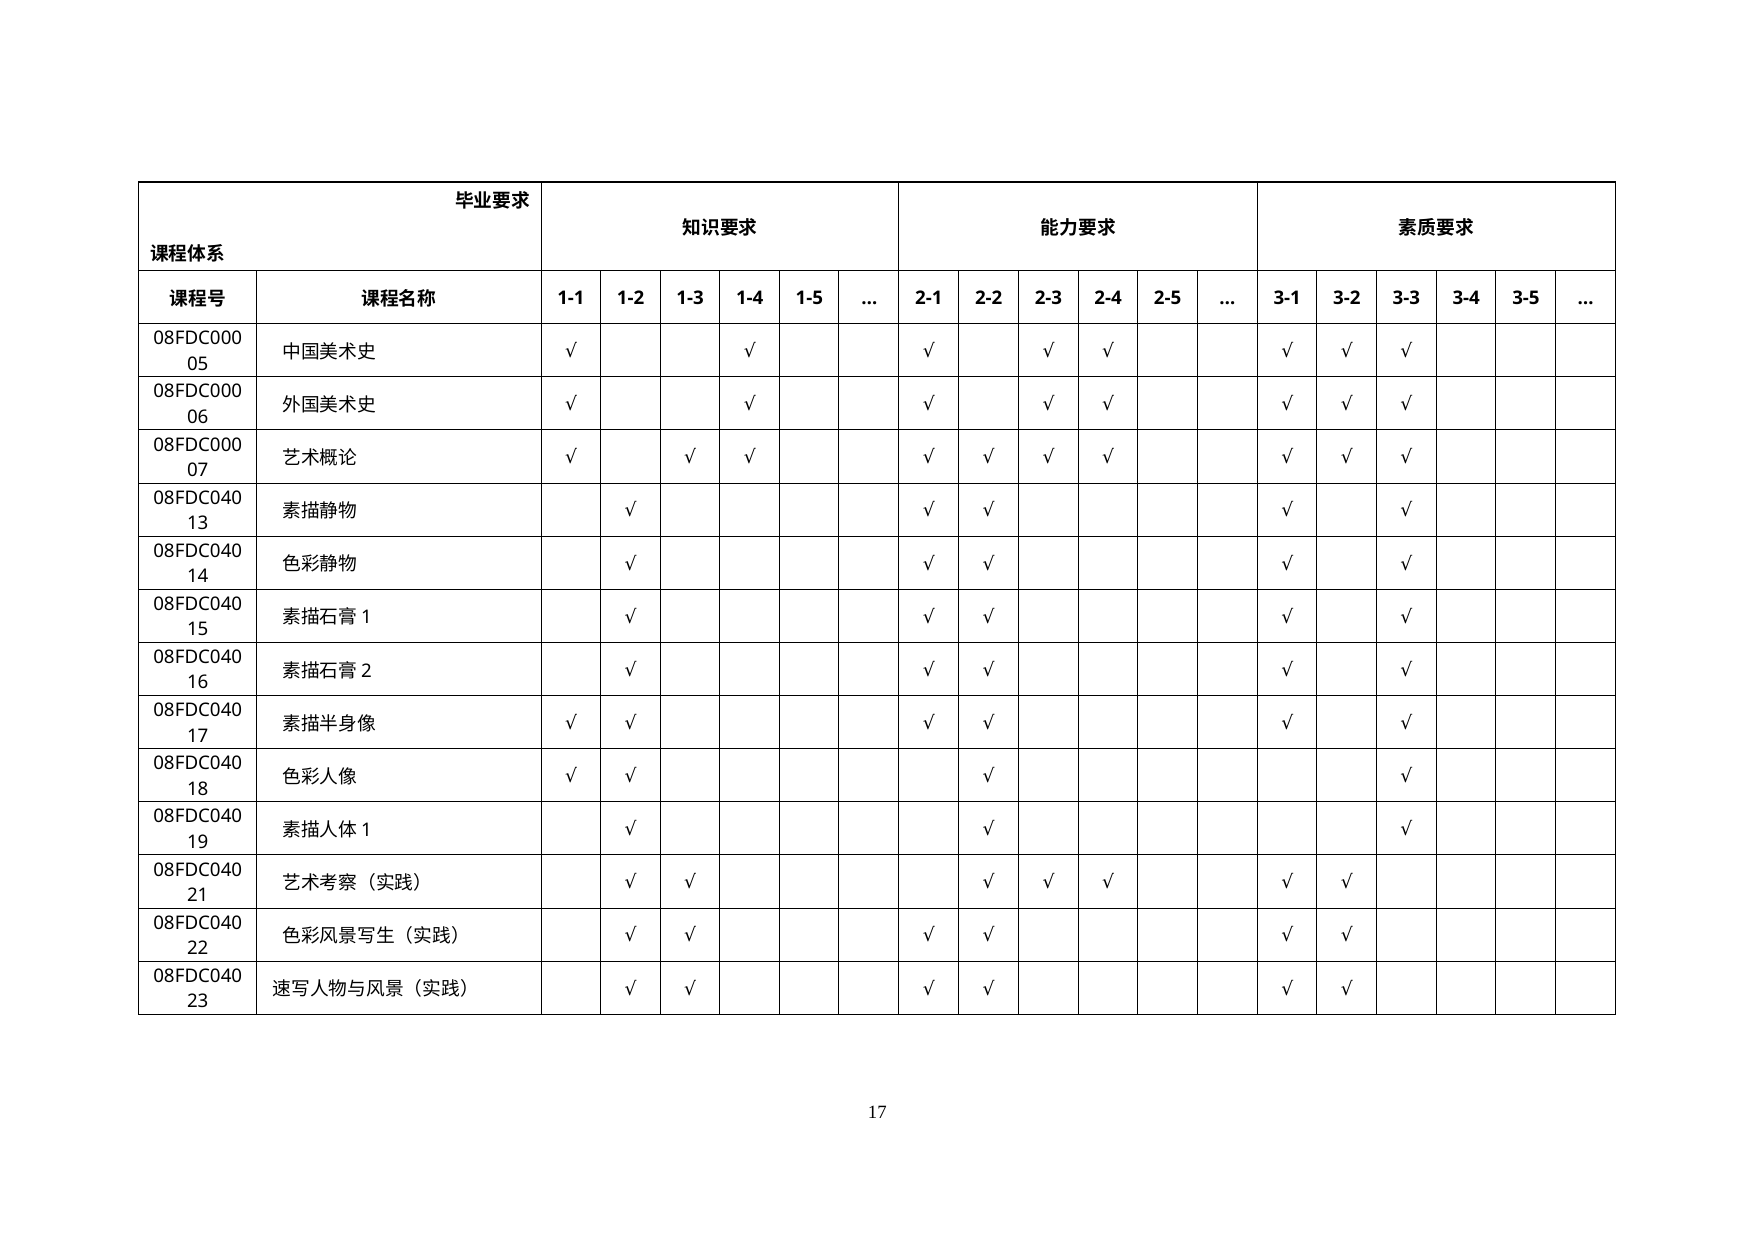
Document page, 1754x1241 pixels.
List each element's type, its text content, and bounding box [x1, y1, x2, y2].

table_cell [780, 484, 838, 536]
table_cell [1258, 749, 1316, 801]
table_cell [1437, 696, 1495, 748]
table_cell 色彩人像 [257, 749, 541, 801]
table_cell √ [1377, 430, 1436, 482]
table_cell √ [959, 855, 1018, 907]
table_cell [899, 749, 958, 801]
table_cell [780, 855, 838, 907]
table_cell 3-2 [1317, 271, 1376, 323]
table_cell [661, 324, 719, 376]
table_cell [601, 377, 660, 429]
table_header 能力要求 [899, 183, 1257, 270]
table_cell √ [1258, 377, 1316, 429]
table_cell √ [1258, 643, 1316, 695]
table_cell 2-3 [1019, 271, 1078, 323]
table_cell [1377, 909, 1436, 961]
table_cell 素描静物 [257, 484, 541, 536]
table_cell [1317, 696, 1376, 748]
table_cell [1198, 643, 1257, 695]
table_cell √ [1377, 749, 1436, 801]
table_cell [1138, 484, 1197, 536]
table_cell [839, 696, 898, 748]
table_cell [780, 749, 838, 801]
table_cell [1496, 855, 1555, 907]
table_cell [1317, 537, 1376, 589]
table_cell [601, 324, 660, 376]
table_cell √ [1258, 962, 1316, 1014]
table_cell √ [899, 696, 958, 748]
table_cell √ [959, 962, 1018, 1014]
table_cell [601, 430, 660, 482]
table_cell [780, 324, 838, 376]
table_cell √ [1377, 802, 1436, 854]
table_cell … [839, 271, 898, 323]
table_cell [839, 643, 898, 695]
table_cell √ [1317, 909, 1376, 961]
table_cell √ [720, 324, 779, 376]
table_cell √ [720, 377, 779, 429]
table_cell [1556, 377, 1615, 429]
table_cell [839, 802, 898, 854]
table_cell 艺术概论 [257, 430, 541, 482]
table_cell 外国美术史 [257, 377, 541, 429]
table_cell 2-4 [1079, 271, 1137, 323]
table_cell [839, 430, 898, 482]
table_cell √ [661, 962, 719, 1014]
table_cell 课程名称 [257, 271, 541, 323]
table_cell [1437, 749, 1495, 801]
table_cell √ [959, 696, 1018, 748]
table_cell [839, 324, 898, 376]
table_cell [1556, 962, 1615, 1014]
table_cell [1317, 643, 1376, 695]
table_header 素质要求 [1258, 183, 1615, 270]
table_cell [1198, 696, 1257, 748]
table_cell [661, 643, 719, 695]
table_cell 艺术考察（实践） [257, 855, 541, 907]
table_cell … [1198, 271, 1257, 323]
table_cell 08FDC04013 [139, 484, 256, 536]
table_cell 素描石膏1 [257, 590, 541, 642]
table_cell √ [899, 537, 958, 589]
table_cell √ [1019, 430, 1078, 482]
table_cell [780, 696, 838, 748]
table_cell [1019, 696, 1078, 748]
table_cell [1556, 484, 1615, 536]
table_cell [1019, 962, 1078, 1014]
table_cell [1437, 643, 1495, 695]
table_header 毕业要求 课程体系 [139, 183, 541, 270]
table_cell √ [1019, 324, 1078, 376]
table_cell [1019, 590, 1078, 642]
table_cell 08FDC04023 [139, 962, 256, 1014]
table_cell [661, 590, 719, 642]
table_cell [1496, 430, 1555, 482]
table_cell √ [899, 962, 958, 1014]
table_cell [959, 377, 1018, 429]
table_cell √ [1258, 696, 1316, 748]
table_cell [1496, 590, 1555, 642]
table_cell [1317, 802, 1376, 854]
table_cell 08FDC04022 [139, 909, 256, 961]
table_cell √ [959, 749, 1018, 801]
table_cell [1079, 537, 1137, 589]
table_cell √ [542, 377, 600, 429]
table_cell [1138, 696, 1197, 748]
table_cell [1198, 909, 1257, 961]
table_cell [720, 590, 779, 642]
table_cell √ [1377, 324, 1436, 376]
table_cell [1198, 537, 1257, 589]
table_cell [661, 484, 719, 536]
table_cell 2-2 [959, 271, 1018, 323]
table_cell [1437, 590, 1495, 642]
table_cell [780, 537, 838, 589]
table_cell √ [959, 909, 1018, 961]
table_cell [1198, 590, 1257, 642]
table_cell [542, 802, 600, 854]
table_cell 素描人体1 [257, 802, 541, 854]
table_cell [1258, 802, 1316, 854]
table_cell √ [1019, 855, 1078, 907]
table_cell √ [661, 430, 719, 482]
table_cell 1-5 [780, 271, 838, 323]
table_cell [1437, 484, 1495, 536]
table_cell √ [1377, 696, 1436, 748]
table_cell [1437, 909, 1495, 961]
table_cell [839, 749, 898, 801]
table_cell [1019, 749, 1078, 801]
table_cell √ [1377, 537, 1436, 589]
table_cell [839, 855, 898, 907]
table_cell √ [601, 749, 660, 801]
table_cell [720, 749, 779, 801]
table_cell 08FDC04016 [139, 643, 256, 695]
table_cell [1079, 484, 1137, 536]
table_cell 色彩风景写生（实践） [257, 909, 541, 961]
table_cell [1556, 430, 1615, 482]
table_cell 08FDC00006 [139, 377, 256, 429]
table_cell [1079, 802, 1137, 854]
table_cell [1556, 909, 1615, 961]
table_cell [720, 537, 779, 589]
table_cell [959, 324, 1018, 376]
table_cell √ [1258, 909, 1316, 961]
table_cell [1079, 643, 1137, 695]
table_cell [661, 802, 719, 854]
table_cell [1138, 749, 1197, 801]
table_cell [1377, 962, 1436, 1014]
table_cell [1198, 324, 1257, 376]
table_cell √ [601, 696, 660, 748]
table_cell √ [959, 484, 1018, 536]
table_cell [542, 909, 600, 961]
table_cell 08FDC04014 [139, 537, 256, 589]
table_cell [1198, 377, 1257, 429]
table_cell √ [601, 484, 660, 536]
table_cell [1019, 643, 1078, 695]
table_cell [542, 590, 600, 642]
table_cell 1-3 [661, 271, 719, 323]
table_cell [899, 855, 958, 907]
table_cell [1437, 324, 1495, 376]
table_cell 3-4 [1437, 271, 1495, 323]
table_cell √ [1019, 377, 1078, 429]
table_cell [1138, 962, 1197, 1014]
table_cell [1317, 590, 1376, 642]
table_cell √ [1317, 962, 1376, 1014]
table_cell [720, 643, 779, 695]
table_cell √ [1317, 324, 1376, 376]
table_cell √ [1258, 590, 1316, 642]
table_cell √ [899, 377, 958, 429]
table_cell √ [661, 909, 719, 961]
table_cell [780, 802, 838, 854]
table_cell √ [1079, 324, 1137, 376]
table_cell √ [542, 696, 600, 748]
table_cell √ [1317, 377, 1376, 429]
table_cell √ [899, 909, 958, 961]
table_cell [899, 802, 958, 854]
table_cell [1198, 430, 1257, 482]
table_cell [780, 643, 838, 695]
table_cell 08FDC04021 [139, 855, 256, 907]
table_cell √ [601, 962, 660, 1014]
table_cell [780, 430, 838, 482]
table_cell 中国美术史 [257, 324, 541, 376]
table_cell [542, 962, 600, 1014]
table_cell 课程号 [139, 271, 256, 323]
table_cell [1138, 909, 1197, 961]
table_cell 08FDC00005 [139, 324, 256, 376]
table_cell [839, 962, 898, 1014]
table_cell √ [899, 484, 958, 536]
table_cell √ [959, 590, 1018, 642]
table_cell 1-2 [601, 271, 660, 323]
table_cell 08FDC04019 [139, 802, 256, 854]
table_cell [720, 962, 779, 1014]
table_cell √ [899, 643, 958, 695]
table_cell √ [1377, 643, 1436, 695]
table_cell √ [601, 802, 660, 854]
table_cell 素描石膏2 [257, 643, 541, 695]
table_cell [1198, 855, 1257, 907]
table_cell √ [1317, 855, 1376, 907]
table_cell [1496, 643, 1555, 695]
table_cell √ [899, 430, 958, 482]
table_cell [1437, 962, 1495, 1014]
table_cell √ [959, 643, 1018, 695]
table_cell [1019, 537, 1078, 589]
table_cell [661, 537, 719, 589]
table_cell √ [542, 324, 600, 376]
table_cell √ [1079, 855, 1137, 907]
table_cell √ [1258, 324, 1316, 376]
table_cell 3-1 [1258, 271, 1316, 323]
table_cell √ [1377, 590, 1436, 642]
table_cell [1198, 962, 1257, 1014]
table_cell [839, 590, 898, 642]
table_cell [1079, 696, 1137, 748]
table_header 知识要求 [542, 183, 898, 270]
table_cell 08FDC04017 [139, 696, 256, 748]
table_cell 色彩静物 [257, 537, 541, 589]
table_cell 3-3 [1377, 271, 1436, 323]
table_cell [1198, 802, 1257, 854]
table_cell [720, 696, 779, 748]
table_cell [1556, 802, 1615, 854]
table_cell √ [1377, 377, 1436, 429]
table_cell √ [1258, 484, 1316, 536]
table_cell [1079, 590, 1137, 642]
table_cell [1138, 855, 1197, 907]
table_cell 1-1 [542, 271, 600, 323]
table_cell [1496, 484, 1555, 536]
table_cell [1138, 537, 1197, 589]
table_cell [780, 909, 838, 961]
table_cell [1079, 962, 1137, 1014]
table_cell [1019, 484, 1078, 536]
table_cell [1556, 537, 1615, 589]
table_cell √ [661, 855, 719, 907]
table_cell √ [1317, 430, 1376, 482]
table_cell √ [1258, 430, 1316, 482]
table_cell [1317, 484, 1376, 536]
table_cell 08FDC00007 [139, 430, 256, 482]
table_cell [1437, 430, 1495, 482]
table_cell √ [601, 643, 660, 695]
table_cell √ [959, 802, 1018, 854]
table_cell [542, 855, 600, 907]
table_cell √ [1079, 430, 1137, 482]
table_cell … [1556, 271, 1615, 323]
table_cell [1079, 749, 1137, 801]
table_cell [1079, 909, 1137, 961]
table_cell √ [899, 324, 958, 376]
table_cell √ [601, 909, 660, 961]
table_cell [1496, 696, 1555, 748]
table_cell [1496, 962, 1555, 1014]
table_cell √ [601, 590, 660, 642]
table_cell [839, 484, 898, 536]
table_cell [661, 696, 719, 748]
table_cell √ [1377, 484, 1436, 536]
table_cell [1198, 749, 1257, 801]
table_cell [542, 643, 600, 695]
table_cell [1198, 484, 1257, 536]
table_cell [1556, 749, 1615, 801]
table_cell [1317, 749, 1376, 801]
table_cell [1437, 855, 1495, 907]
table_cell [542, 484, 600, 536]
table_cell [1437, 377, 1495, 429]
table_cell [1019, 909, 1078, 961]
table_cell [1496, 909, 1555, 961]
table_cell 1-4 [720, 271, 779, 323]
table_cell [1377, 855, 1436, 907]
table_cell 08FDC04018 [139, 749, 256, 801]
table_cell [1556, 590, 1615, 642]
table_cell [839, 909, 898, 961]
table_cell [780, 377, 838, 429]
table_cell [720, 484, 779, 536]
table_cell [1138, 430, 1197, 482]
table_cell 2-1 [899, 271, 958, 323]
table_cell √ [1258, 537, 1316, 589]
table_cell √ [959, 430, 1018, 482]
table_cell √ [1258, 855, 1316, 907]
table_cell [1556, 643, 1615, 695]
table_cell [1437, 802, 1495, 854]
table_cell [1556, 696, 1615, 748]
table_cell [1496, 749, 1555, 801]
table_cell [661, 749, 719, 801]
table_cell [1019, 802, 1078, 854]
table_cell [1496, 324, 1555, 376]
table_cell [780, 962, 838, 1014]
table_cell [720, 802, 779, 854]
table_cell 速写人物与风景（实践） [257, 962, 541, 1014]
table_cell [839, 537, 898, 589]
table_cell [1556, 855, 1615, 907]
table_cell 素描半身像 [257, 696, 541, 748]
table_cell [1138, 802, 1197, 854]
table_cell [780, 590, 838, 642]
table_cell [839, 377, 898, 429]
table_cell √ [542, 749, 600, 801]
table_cell [1556, 324, 1615, 376]
table_cell 08FDC04015 [139, 590, 256, 642]
table_cell [720, 909, 779, 961]
table_cell [720, 855, 779, 907]
table_cell √ [720, 430, 779, 482]
table_cell √ [542, 430, 600, 482]
table_cell 3-5 [1496, 271, 1555, 323]
table_cell [1138, 377, 1197, 429]
table_cell 2-5 [1138, 271, 1197, 323]
table_cell [542, 537, 600, 589]
table_cell [1496, 537, 1555, 589]
table_cell [1496, 802, 1555, 854]
table_cell [1437, 537, 1495, 589]
table_cell √ [959, 537, 1018, 589]
table_cell [661, 377, 719, 429]
table_cell [1496, 377, 1555, 429]
table_cell [1138, 643, 1197, 695]
table_cell √ [601, 537, 660, 589]
table_cell [1138, 590, 1197, 642]
table_cell [1138, 324, 1197, 376]
table_cell √ [1079, 377, 1137, 429]
table_cell √ [601, 855, 660, 907]
table_cell √ [899, 590, 958, 642]
